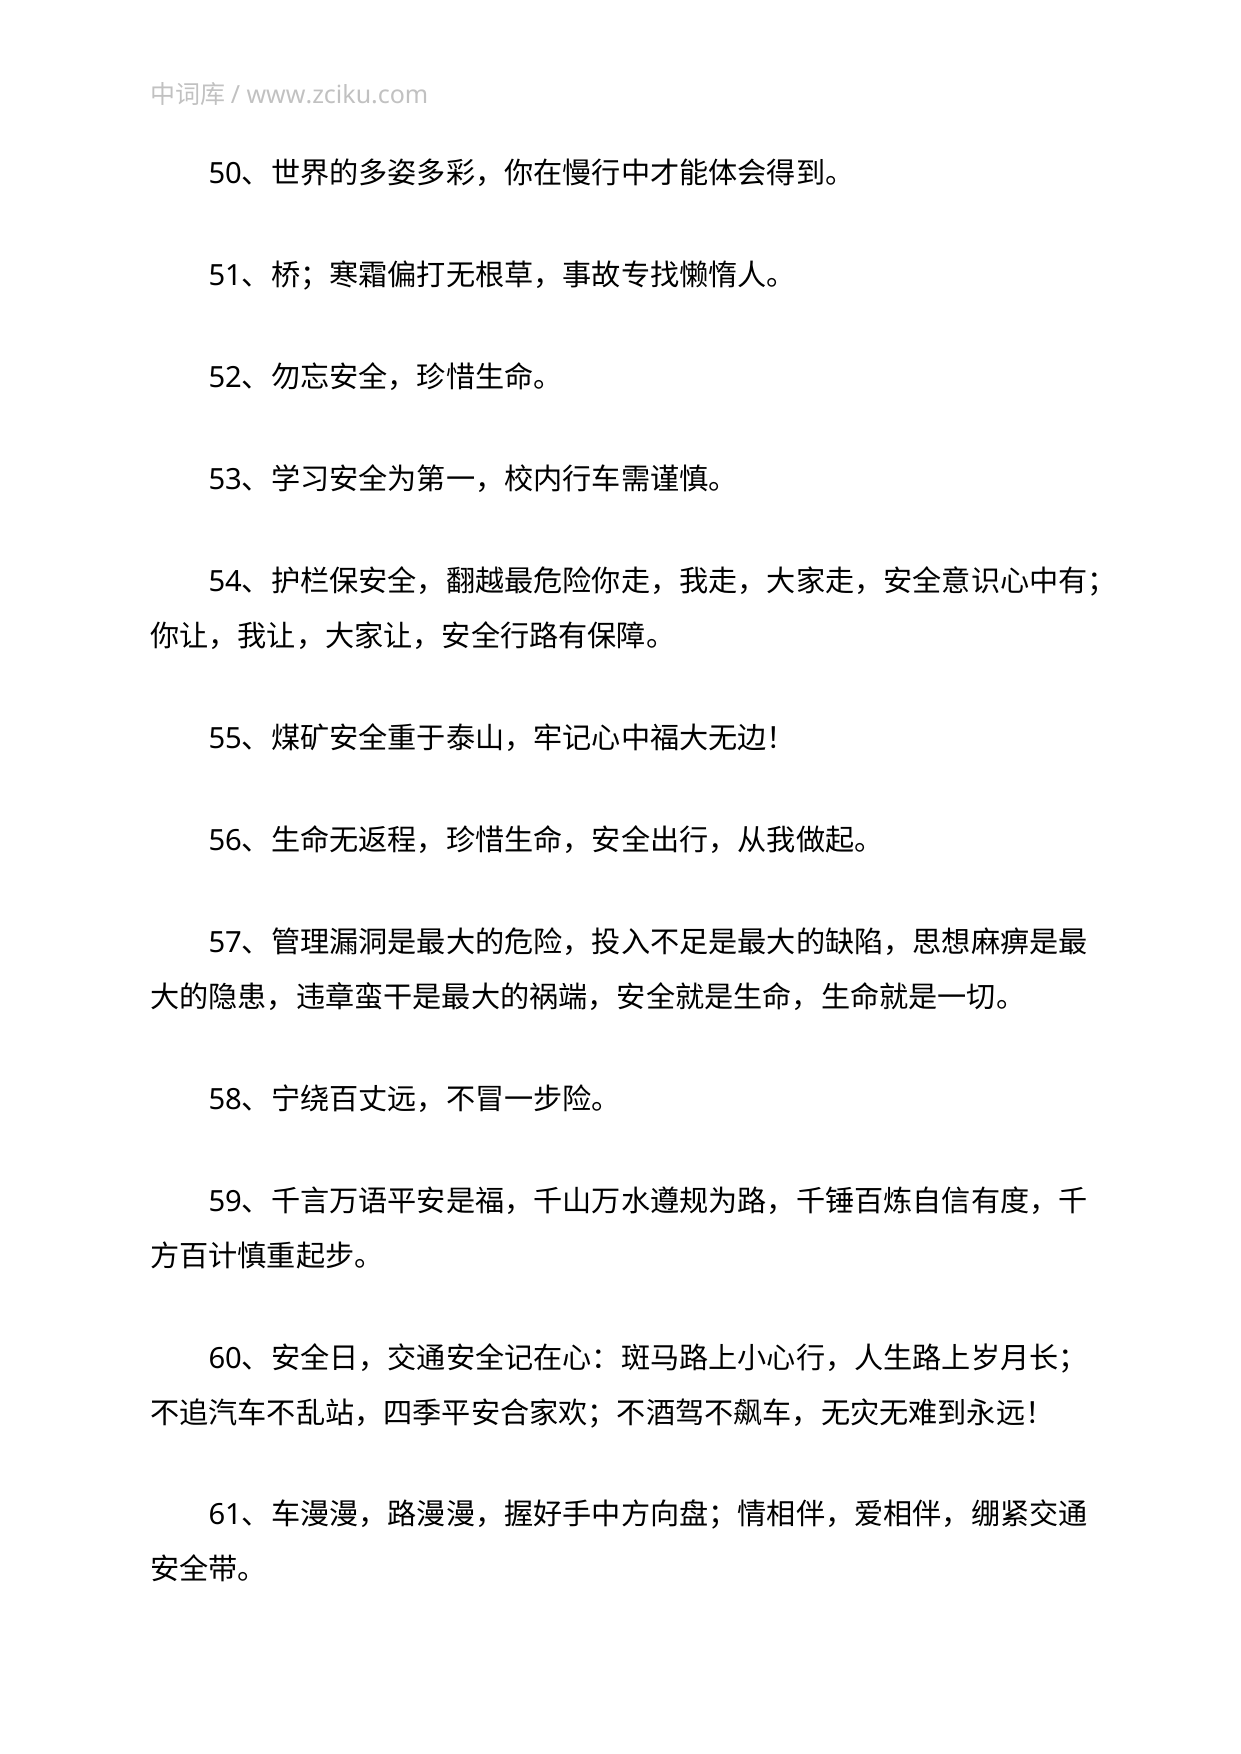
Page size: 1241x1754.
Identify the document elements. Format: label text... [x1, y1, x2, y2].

text 51、桥；寒霜偏打无根草，事故专找懒惰人。 [150, 252, 1090, 294]
text 61、车漫漫，路漫漫，握好手中方向盘；情相伴，爱相伴，绷紧交通安全带。 [150, 1491, 1090, 1588]
text 59、千言万语平安是福，千山万水遵规为路，千锤百炼自信有度，千方百计慎重起步。 [150, 1177, 1090, 1275]
text 58、宁绕百丈远，不冒一步险。 [150, 1075, 1090, 1118]
text 50、世界的多姿多彩，你在慢行中才能体会得到。 [150, 150, 1090, 192]
text 52、勿忘安全，珍惜生命。 [150, 354, 1090, 396]
text 56、生命无返程，珍惜生命，安全出行，从我做起。 [150, 817, 1090, 859]
text 60、安全日，交通安全记在心：斑马路上小心行，人生路上岁月长；不追汽车不乱站，四季平安合家欢；不酒驾不飙车，无灾无难到永远！ [150, 1334, 1090, 1431]
text 53、学习安全为第一，校内行车需谨慎。 [150, 456, 1090, 498]
text 57、管理漏洞是最大的危险，投入不足是最大的缺陷，思想麻痹是最大的隐患，违章蛮干是最大的祸端，安全就是生命，生命就是一切。 [150, 919, 1090, 1016]
text 54、护栏保安全，翻越最危险你走，我走，大家走，安全意识心中有；你让，我让，大家让，安全行路有保障。 [150, 558, 1090, 655]
text 55、煤矿安全重于泰山，牢记心中福大无边！ [150, 715, 1090, 757]
